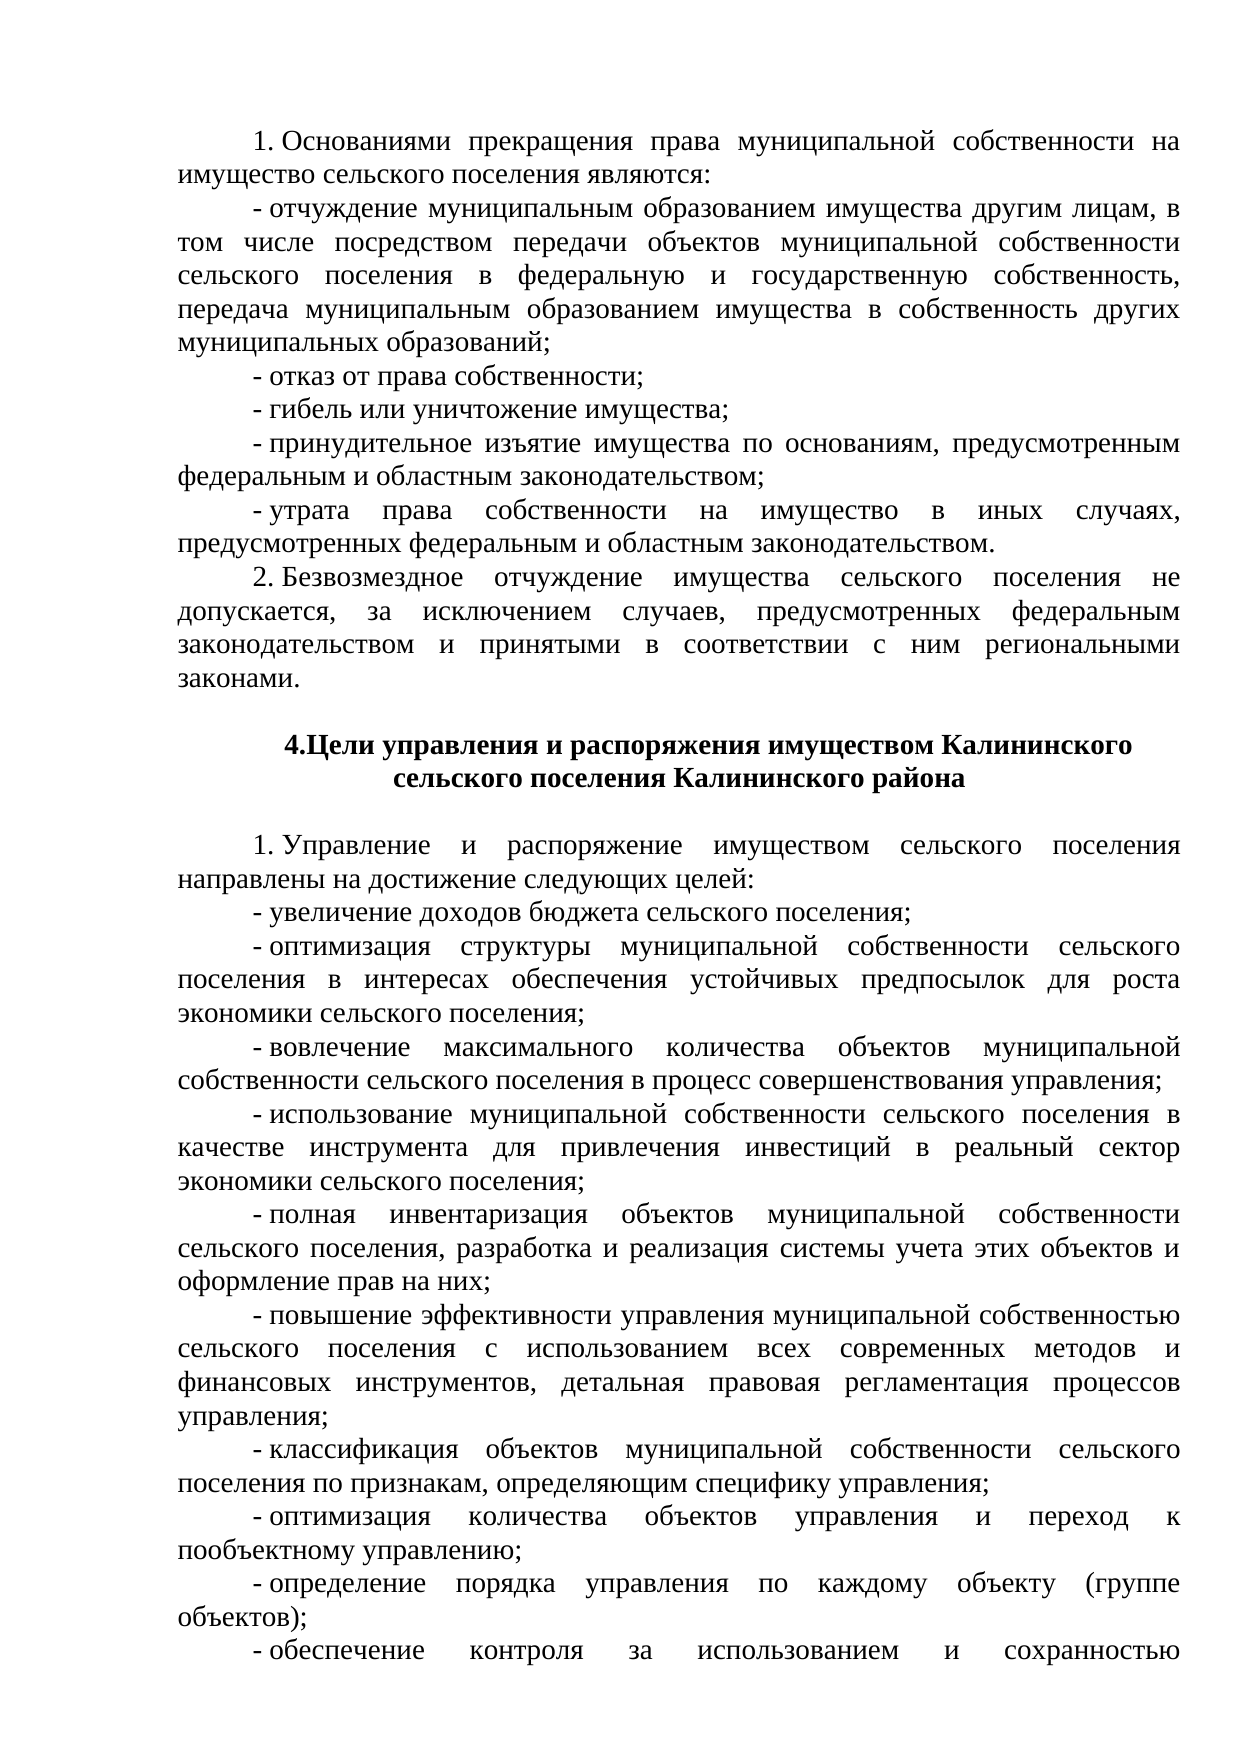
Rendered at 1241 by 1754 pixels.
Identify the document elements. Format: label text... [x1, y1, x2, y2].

text - отказ от права собственности; [177, 358, 1181, 391]
text 1. Управление и распоряжение имуществом сельского поселения направлены на достижение следующих целей: [177, 827, 1181, 894]
text - полная инвентаризация объектов муниципальной собственности сельского поселения, разработка и реализация системы учета этих объектов и оформление прав на них; [177, 1196, 1181, 1297]
text - гибель или уничтожение имущества; [177, 391, 1181, 425]
text - утрата права собственности на имущество в иных случаях, предусмотренных федеральным и областным законодательством. [177, 492, 1181, 559]
text - принудительное изъятие имущества по основаниям, предусмотренным федеральным и областным законодательством; [177, 425, 1181, 492]
text - отчуждение муниципальным образованием имущества другим лицам, в том числе посредством передачи объектов муниципальной собственности сельского поселения в федеральную и государственную собственность, передача муниципальным образованием имущества в собственность других муниципальных образований; [177, 190, 1181, 358]
text 1. Основаниями прекращения права муниципальной собственности на имущество сельского поселения являются: [177, 123, 1181, 190]
text 2. Безвозмездное отчуждение имущества сельского поселения не допускается, за исключением случаев, предусмотренных федеральным законодательством и принятыми в соответствии с ним региональными законами. [177, 559, 1181, 693]
text - оптимизация структуры муниципальной собственности сельского поселения в интересах обеспечения устойчивых предпосылок для роста экономики сельского поселения; [177, 928, 1181, 1029]
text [177, 1632, 1181, 1666]
text - оптимизация количества объектов управления и переход к пообъектному управлению; [177, 1498, 1181, 1565]
text - повышение эффективности управления муниципальной собственностью сельского поселения с использованием всех современных методов и финансовых инструментов, детальная правовая регламентация процессов управления; [177, 1297, 1181, 1431]
text - определение порядка управления по каждому объекту (группе объектов); [177, 1565, 1181, 1632]
text - вовлечение максимального количества объектов муниципальной собственности сельского поселения в процесс совершенствования управления; [177, 1029, 1181, 1096]
text - использование муниципальной собственности сельского поселения в качестве инструмента для привлечения инвестиций в реальный сектор экономики сельского поселения; [177, 1096, 1181, 1196]
text - классификация объектов муниципальной собственности сельского поселения по признакам, определяющим специфику управления; [177, 1431, 1181, 1498]
text - увеличение доходов бюджета сельского поселения; [177, 894, 1181, 928]
text 4.Цели управления и распоряжения имуществом Калининского сельского поселения Калининского района [177, 727, 1181, 794]
